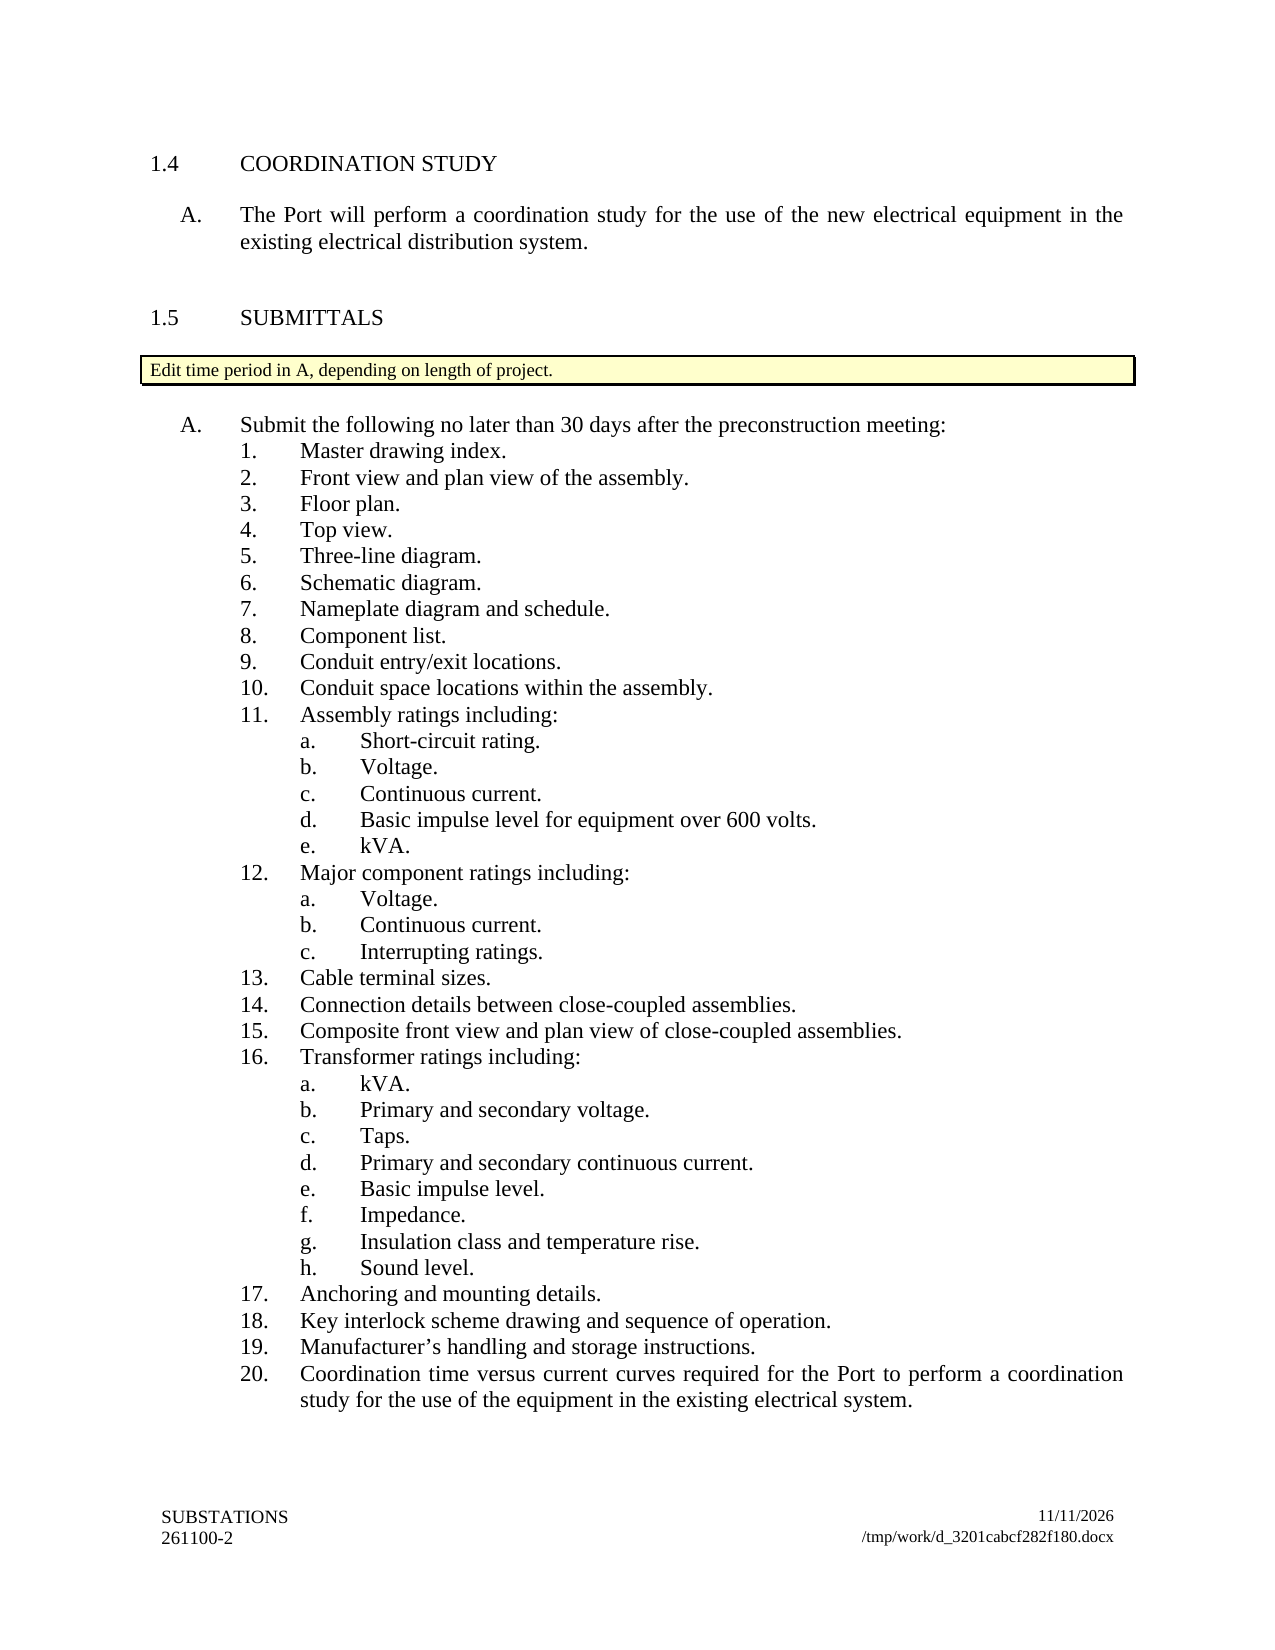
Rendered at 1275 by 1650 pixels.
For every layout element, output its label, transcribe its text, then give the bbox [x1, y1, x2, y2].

text Primary and secondary continuous current. [300, 1149, 1125, 1175]
text kVA. [300, 1070, 1125, 1096]
text Impedance. [300, 1201, 1125, 1228]
text Cable terminal sizes. [240, 964, 1125, 991]
text Schematic diagram. [240, 569, 1125, 595]
text Composite front view and plan view of close-coupled assemblies. [240, 1017, 1125, 1043]
text Anchoring and mounting details. [240, 1281, 1125, 1307]
text Continuous current. [300, 912, 1125, 938]
text Floor plan. [240, 490, 1125, 516]
text SUBMITTALS [150, 304, 1125, 330]
text Major component ratings including: [240, 859, 1125, 885]
text COORDINATION STUDY [150, 150, 1125, 176]
text Master drawing index. [240, 437, 1125, 463]
text Sound level. [300, 1254, 1125, 1281]
text Connection details between close-coupled assemblies. [240, 991, 1125, 1017]
text Insulation class and temperature rise. [300, 1228, 1125, 1254]
text Top view. [240, 516, 1125, 543]
text Three-line diagram. [240, 543, 1125, 569]
text Basic impulse level. [300, 1175, 1125, 1201]
text Basic impulse level for equipment over 600 volts. [300, 806, 1125, 832]
text Short-circuit rating. [300, 727, 1125, 753]
text Key interlock scheme drawing and sequence of operation. [240, 1307, 1125, 1333]
text Primary and secondary voltage. [300, 1096, 1125, 1122]
text Submit the following no later than 30 days after the preconstruction meeting: [180, 411, 1125, 437]
text Voltage. [300, 753, 1125, 780]
text Taps. [300, 1122, 1125, 1149]
text Continuous current. [300, 780, 1125, 806]
text Voltage. [300, 885, 1125, 912]
text Nameplate diagram and schedule. [240, 595, 1125, 622]
text Conduit entry/exit locations. [240, 648, 1125, 674]
text Transformer ratings including: [240, 1043, 1125, 1070]
text Front view and plan view of the assembly. [240, 463, 1125, 490]
text kVA. [300, 832, 1125, 859]
text Manufacturer’s handling and storage instructions. [240, 1333, 1125, 1359]
text Assembly ratings including: [240, 701, 1125, 727]
text Edit time period in A, depending on length of project. [142, 357, 1133, 383]
text Conduit space locations within the assembly. [240, 674, 1125, 701]
text The Port will perform a coordination study for the use of the new electrical equipment in the existing electrical distribution system. [180, 201, 1125, 254]
text Interrupting ratings. [300, 938, 1125, 964]
text Coordination time versus current curves required for the Port to perform a coordination study for the use of the equipment in the existing electrical system. [240, 1359, 1125, 1412]
text Component list. [240, 622, 1125, 648]
